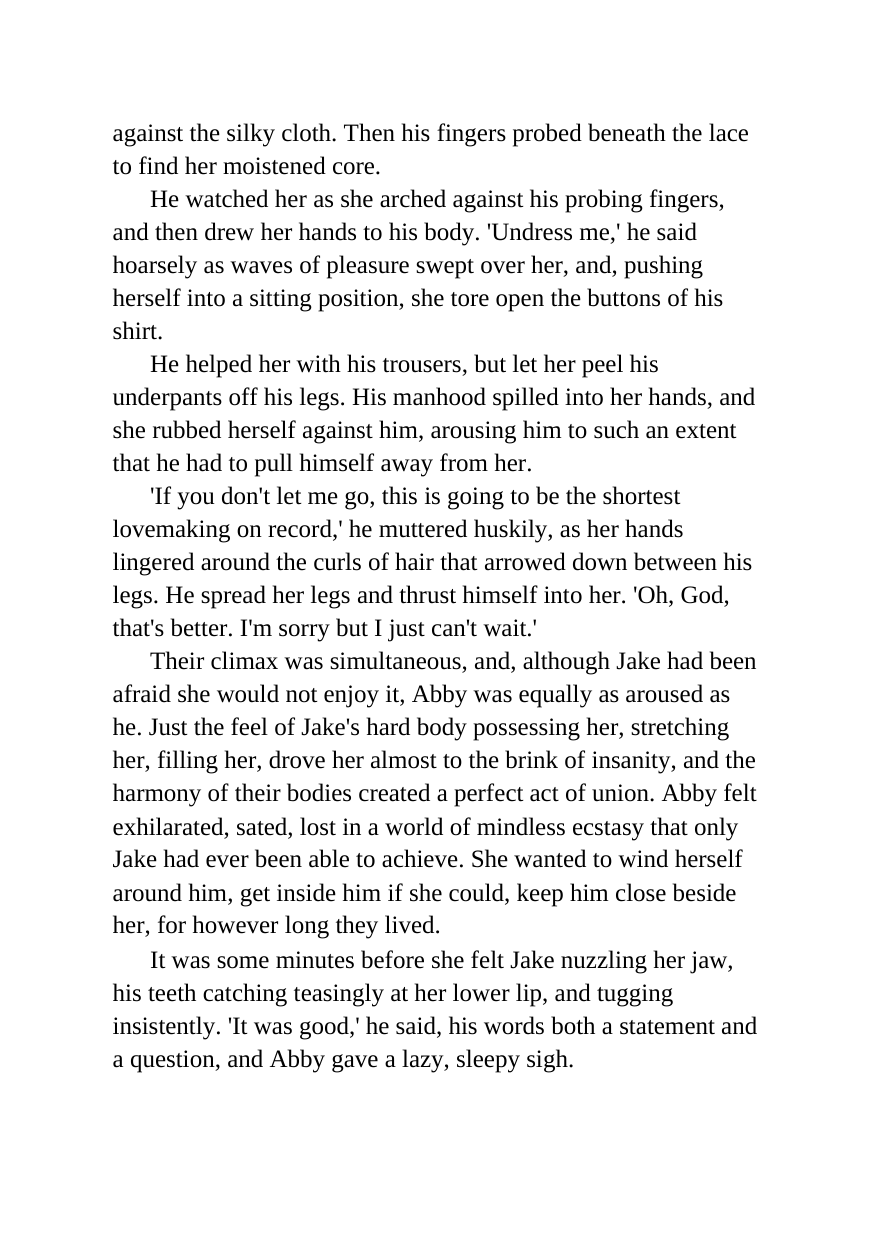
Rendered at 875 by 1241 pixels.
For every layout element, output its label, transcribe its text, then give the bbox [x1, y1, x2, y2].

text He watched her as she arched against his probing fingers, and then drew her hands to his body. 'Undress me,' he said hoarsely as waves of pleasure swept over her, and, pushing herself into a sitting position, she tore open the buttons of his shirt. [112, 184, 762, 345]
text He helped her with his trousers, but let her peel his underpants off his legs. His manhood spilled into her hands, and she rubbed herself against him, arousing him to such an extent that he had to pull himself away from her. [112, 349, 762, 477]
text Their climax was simultaneous, and, although Jake had been afraid she would not enjoy it, Abby was equally as aroused as he. Just the feel of Jake's hard body possessing her, stretching her, filling her, drove her almost to the brink of insanity, and the harmony of their bodies created a perfect act of union. Abby felt exhilarated, sated, lost in a world of mindless ecstasy that only Jake had ever been able to achieve. She wanted to wind herself around him, get inside him if she could, keep him close beside her, for however long they lived. [112, 646, 762, 939]
text It was some minutes before she felt Jake nuzzling her jaw, his teeth catching teasingly at her lower lip, and tugging insistently. 'It was good,' he said, his words both a statement and a question, and Abby gave a lazy, sleepy sigh. [112, 945, 762, 1073]
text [112, 118, 762, 180]
text 'If you don't let me go, this is going to be the shortest lovemaking on record,' he muttered huskily, as her hands lingered around the curls of hair that arrowed down between his legs. He spread her legs and thrust himself into her. 'Oh, God, that's better. I'm sorry but I just can't wait.' [112, 481, 762, 642]
